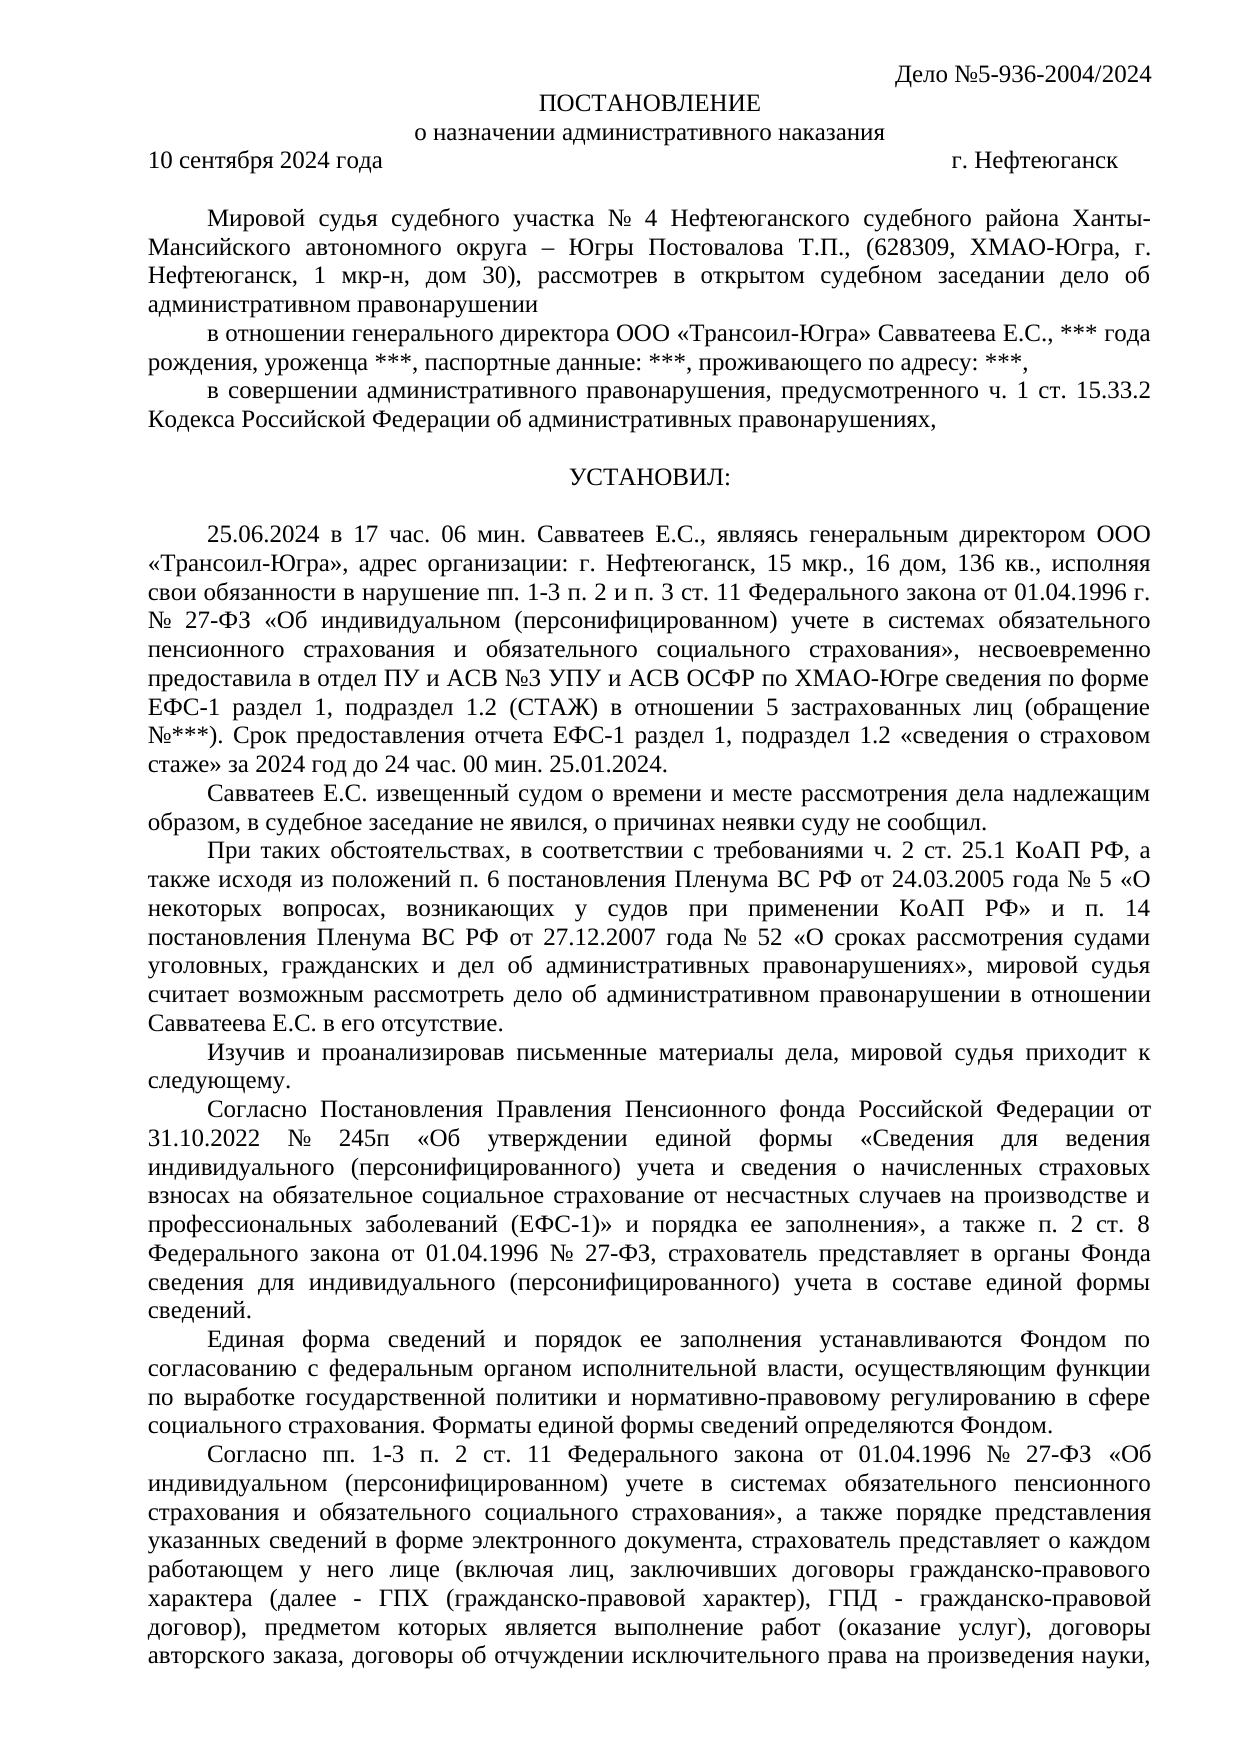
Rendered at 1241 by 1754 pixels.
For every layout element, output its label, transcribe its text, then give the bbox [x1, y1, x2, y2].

text 25.06.2024 в 17 час. 06 мин. Савватеев Е.С., являясь генеральным директором ООО «Трансоил-Югра», адрес организации: г. Нефтеюганск, 15 мкр., 16 дом, 136 кв., исполняя свои обязанности в нарушение пп. 1-3 п. 2 и п. 3 ст. 11 Федерального закона от 01.04.1996 г. № 27-ФЗ «Об индивидуальном (персонифицированном) учете в системах обязательного пенсионного страхования и обязательного социального страхования», несвоевременно предоставила в отдел ПУ и АСВ №3 УПУ и АСВ ОСФР по ХМАО-Югре сведения по форме ЕФС-1 раздел 1, подраздел 1.2 (СТАЖ) в отношении 5 застрахованных лиц (обращение №***). Срок предоставления отчета ЕФС-1 раздел 1, подраздел 1.2 «сведения о страховом стаже» за 2024 год до 24 час. 00 мин. 25.01.2024. [148, 519, 1152, 778]
text При таких обстоятельствах, в соответствии с требованиями ч. 2 ст. 25.1 КоАП РФ, а также исходя из положений п. 6 постановления Пленума ВС РФ от 24.03.2005 года № 5 «О некоторых вопросах, возникающих у судов при применении КоАП РФ» и п. 14 постановления Пленума ВС РФ от 27.12.2007 года № 52 «О сроках рассмотрения судами уголовных, гражданских и дел об административных правонарушениях», мировой судья считает возможным рассмотреть дело об административном правонарушении в отношении Савватеева Е.С. в его отсутствие. [148, 835, 1152, 1037]
text Савватеев Е.С. извещенный судом о времени и месте рассмотрения дела надлежащим образом, в судебное заседание не явился, о причинах неявки суду не сообщил. [148, 778, 1152, 835]
text в отношении генерального директора ООО «Трансоил-Югра» Савватеева Е.С., *** года рождения, уроженца ***, паспортные данные: ***, проживающего по адресу: ***, [148, 318, 1152, 375]
text Дело №5-936-2004/2024 [148, 59, 1152, 88]
text ПОСТАНОВЛЕНИЕ [148, 88, 1152, 117]
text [148, 1439, 1152, 1669]
text Согласно Постановления Правления Пенсионного фонда Российской Федерации от 31.10.2022 № 245п «Об утверждении единой формы «Сведения для ведения индивидуального (персонифицированного) учета и сведения о начисленных страховых взносах на обязательное социальное страхование от несчастных случаев на производстве и профессиональных заболеваний (ЕФС-1)» и порядка ее заполнения», а также п. 2 ст. 8 Федерального закона от 01.04.1996 № 27-ФЗ, страхователь представляет в органы Фонда сведения для индивидуального (персонифицированного) учета в составе единой формы сведений. [148, 1094, 1152, 1324]
text в совершении административного правонарушения, предусмотренного ч. 1 ст. 15.33.2 Кодекса Российской Федерации об административных правонарушениях, [148, 375, 1152, 433]
text Единая форма сведений и порядок ее заполнения устанавливаются Фондом по согласованию с федеральным органом исполнительной власти, осуществляющим функции по выработке государственной политики и нормативно-правовому регулированию в сфере социального страхования. Форматы единой формы сведений определяются Фондом. [148, 1324, 1152, 1439]
text Изучив и проанализировав письменные материалы дела, мировой судья приходит к следующему. [148, 1037, 1152, 1094]
text о назначении административного наказания [148, 117, 1152, 145]
text 10 сентября 2024 года г. Нефтеюганск [148, 145, 1152, 174]
text УСТАНОВИЛ: [148, 462, 1152, 490]
text Мировой судья судебного участка № 4 Нефтеюганского судебного района Ханты-Мансийского автономного округа – Югры Постовалова Т.П., (628309, ХМАО-Югра, г. Нефтеюганск, 1 мкр-н, дом 30), рассмотрев в открытом судебном заседании дело об административном правонарушении [148, 203, 1152, 318]
